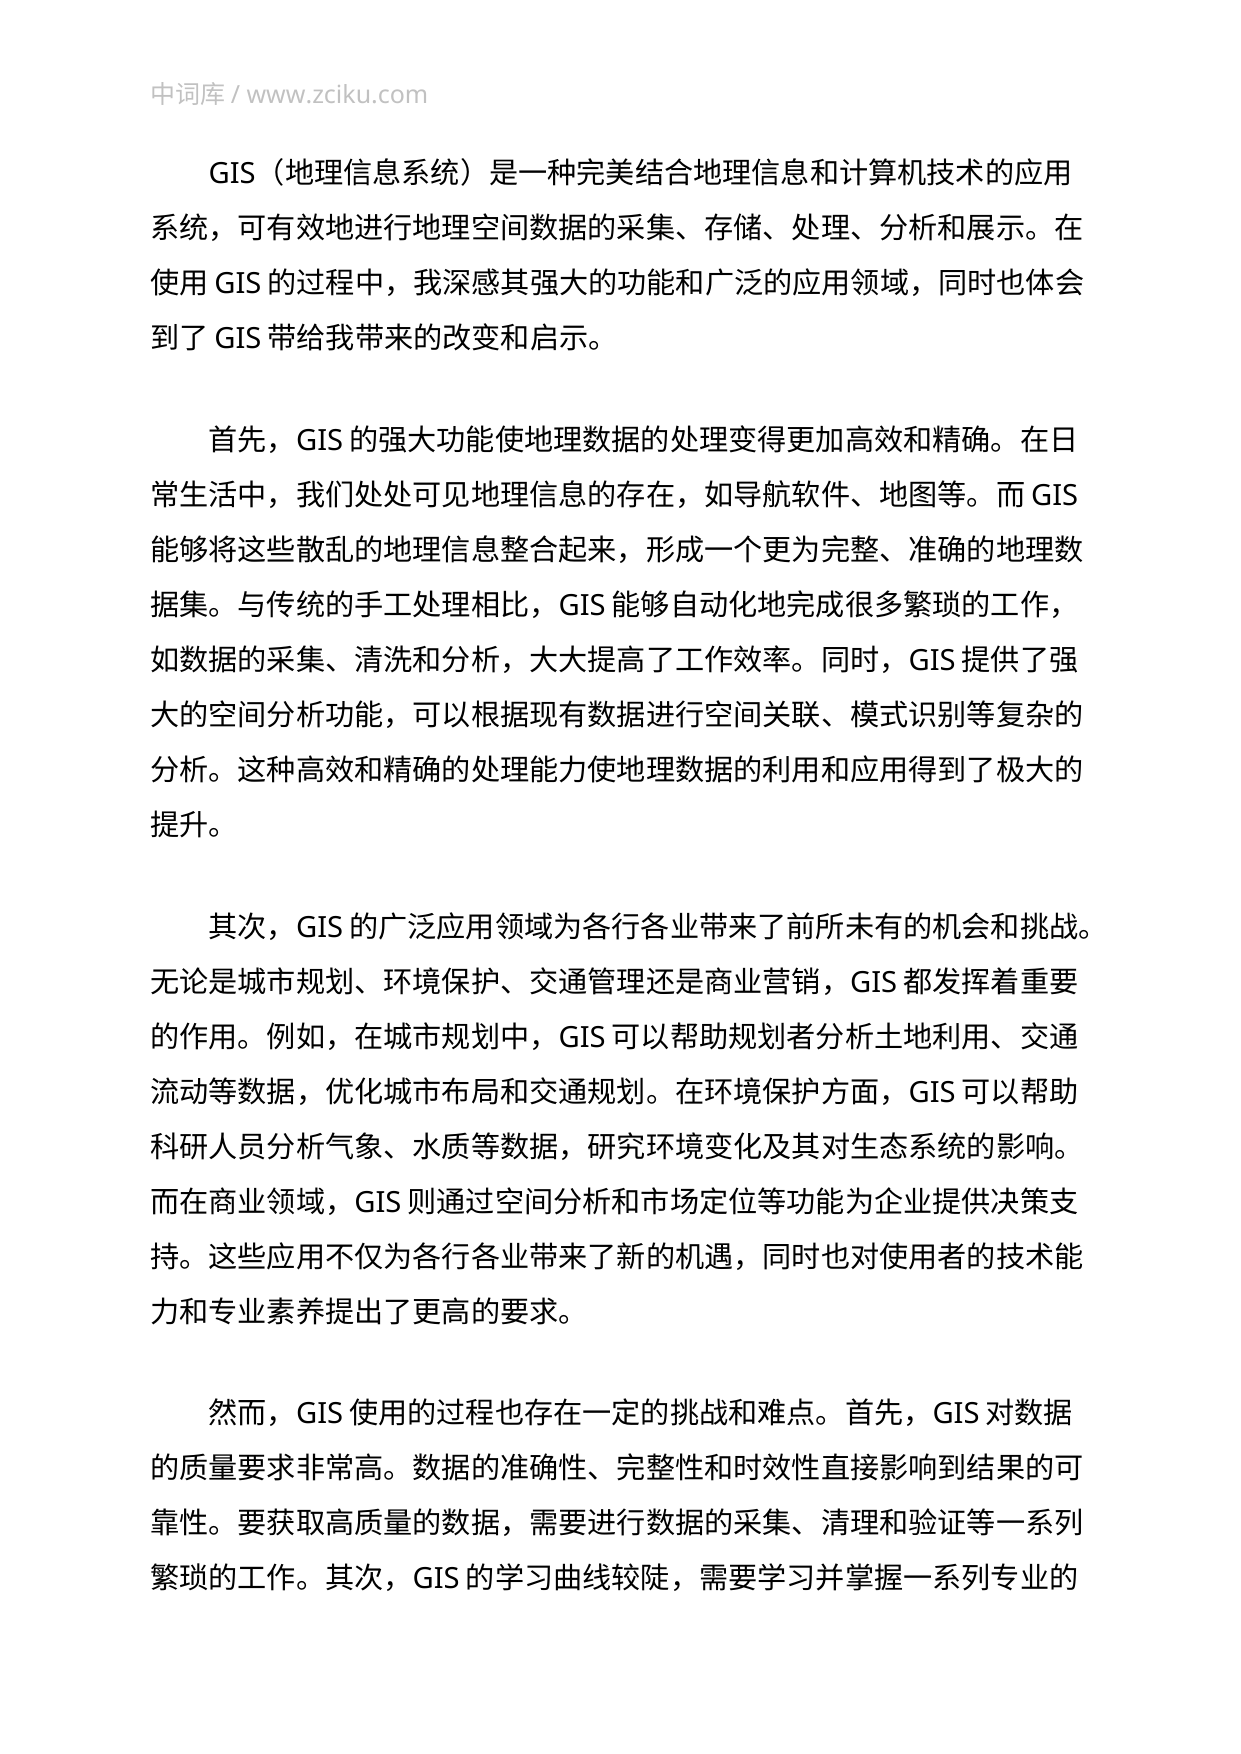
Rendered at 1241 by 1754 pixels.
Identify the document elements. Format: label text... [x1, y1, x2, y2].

text 首先，GIS的强大功能使地理数据的处理变得更加高效和精确。在日常生活中，我们处处可见地理信息的存在，如导航软件、地图等。而GIS能够将这些散乱的地理信息整合起来，形成一个更为完整、准确的地理数据集。与传统的手工处理相比，GIS能够自动化地完成很多繁琐的工作，如数据的采集、清洗和分析，大大提高了工作效率。同时，GIS提供了强大的空间分析功能，可以根据现有数据进行空间关联、模式识别等复杂的分析。这种高效和精确的处理能力使地理数据的利用和应用得到了极大的提升。 [150, 417, 1090, 844]
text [150, 1390, 1090, 1597]
text GIS（地理信息系统）是一种完美结合地理信息和计算机技术的应用系统，可有效地进行地理空间数据的采集、存储、处理、分析和展示。在使用GIS的过程中，我深感其强大的功能和广泛的应用领域，同时也体会到了GIS带给我带来的改变和启示。 [150, 150, 1090, 357]
text 其次，GIS的广泛应用领域为各行各业带来了前所未有的机会和挑战。无论是城市规划、环境保护、交通管理还是商业营销，GIS都发挥着重要的作用。例如，在城市规划中，GIS可以帮助规划者分析土地利用、交通流动等数据，优化城市布局和交通规划。在环境保护方面，GIS可以帮助科研人员分析气象、水质等数据，研究环境变化及其对生态系统的影响。而在商业领域，GIS则通过空间分析和市场定位等功能为企业提供决策支持。这些应用不仅为各行各业带来了新的机遇，同时也对使用者的技术能力和专业素养提出了更高的要求。 [150, 903, 1090, 1330]
